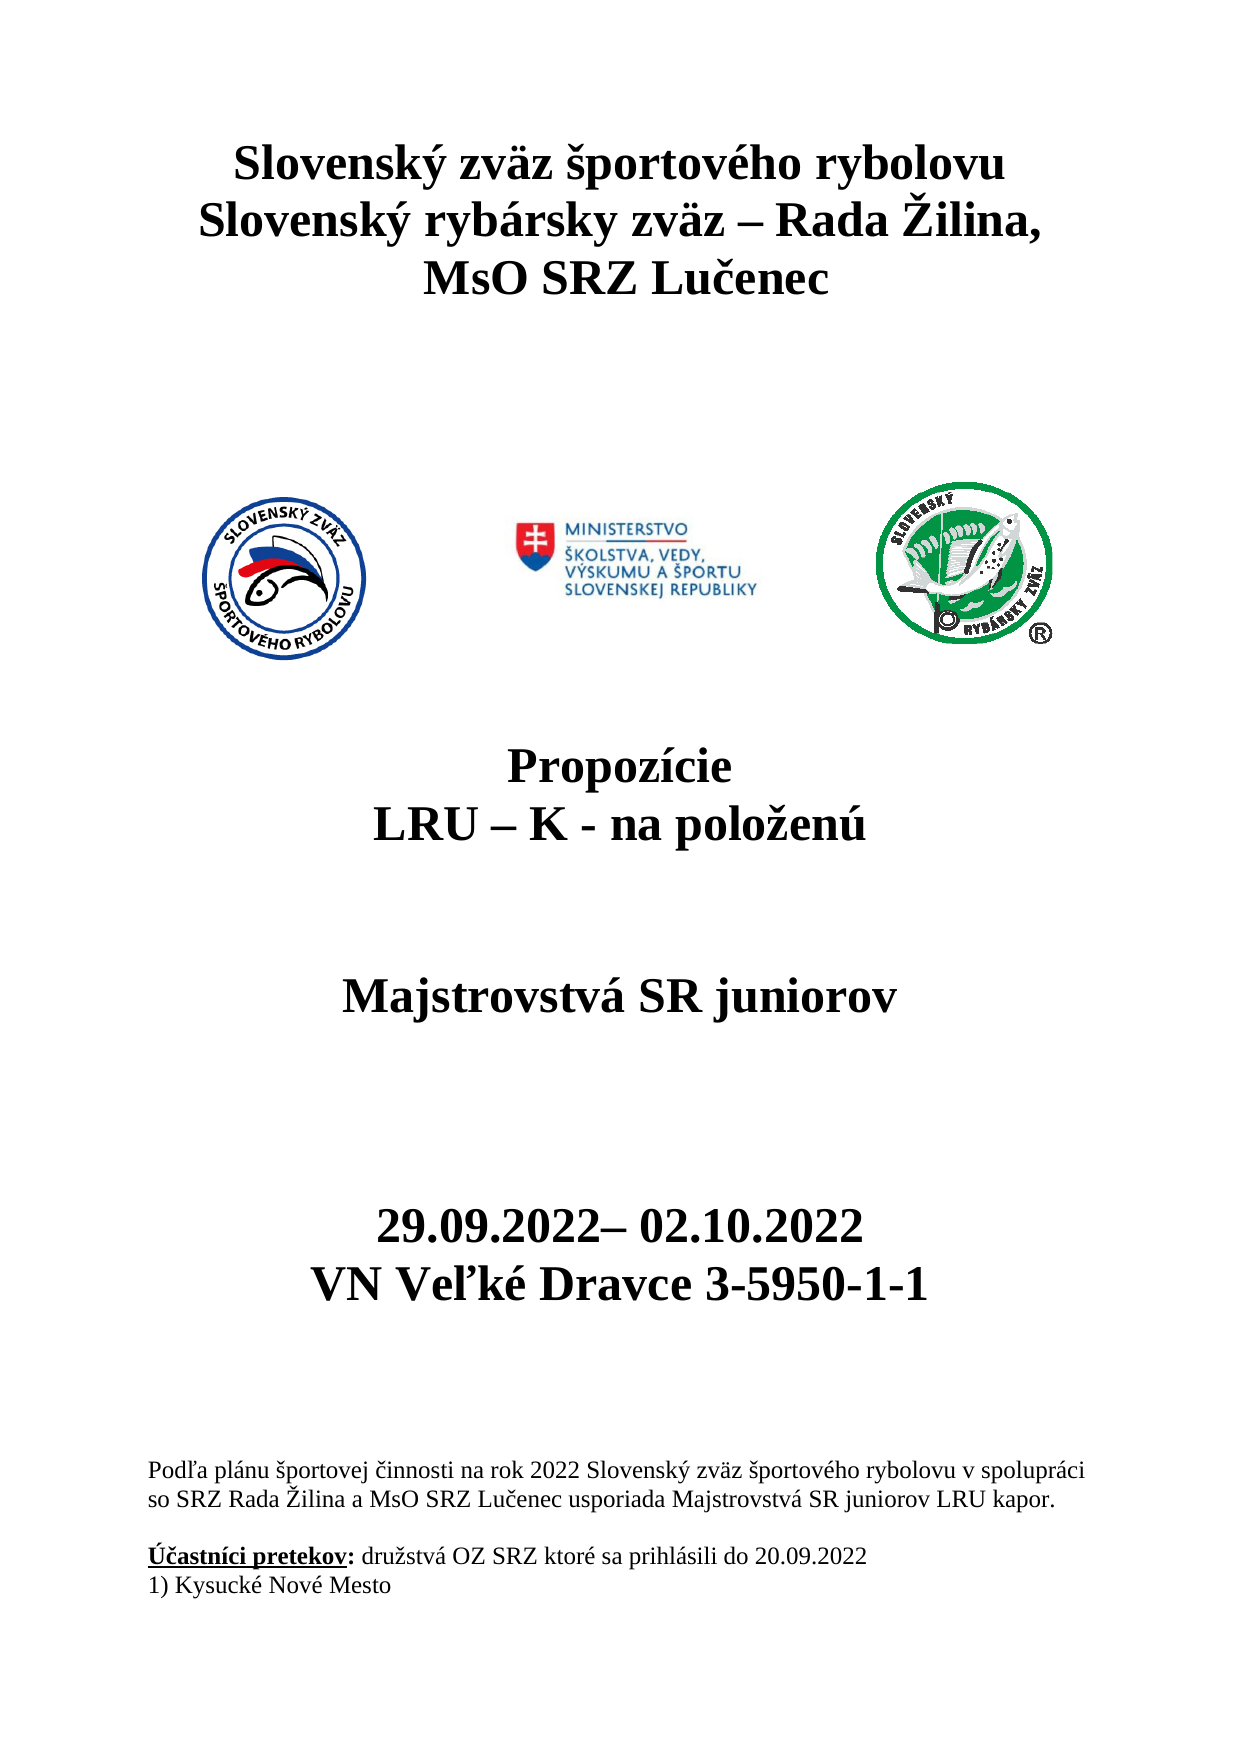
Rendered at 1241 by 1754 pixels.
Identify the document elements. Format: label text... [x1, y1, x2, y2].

text LRU – K - na položenú [148, 794, 1093, 851]
text VN Veľké Dravce 3-5950-1-1 [148, 1254, 1093, 1311]
text Propozície [148, 707, 1093, 794]
text 29.09.2022– 02.10.2022 [148, 1196, 1093, 1254]
text Účastníci pretekov: družstvá OZ SRZ ktoré sa prihlásili do 20.09.2022 [148, 1541, 1093, 1570]
text Slovenský zväz športového rybolovu [148, 132, 1093, 190]
picture [175, 382, 870, 737]
picture [876, 482, 1053, 644]
text Majstrovstvá SR juniorov [148, 966, 1093, 1024]
text MsO SRZ Lučenec [148, 247, 1093, 305]
text Slovenský rybársky zväz – Rada Žilina, [148, 190, 1093, 247]
text Podľa plánu športovej činnosti na rok 2022 Slovenský zväz športového rybolovu v spolupráci so SRZ Rada Žilina a MsO SRZ Lučenec usporiada Majstrovstvá SR juniorov LRU kapor. [148, 1455, 1093, 1512]
text 1) Kysucké Nové Mesto [148, 1570, 1093, 1599]
